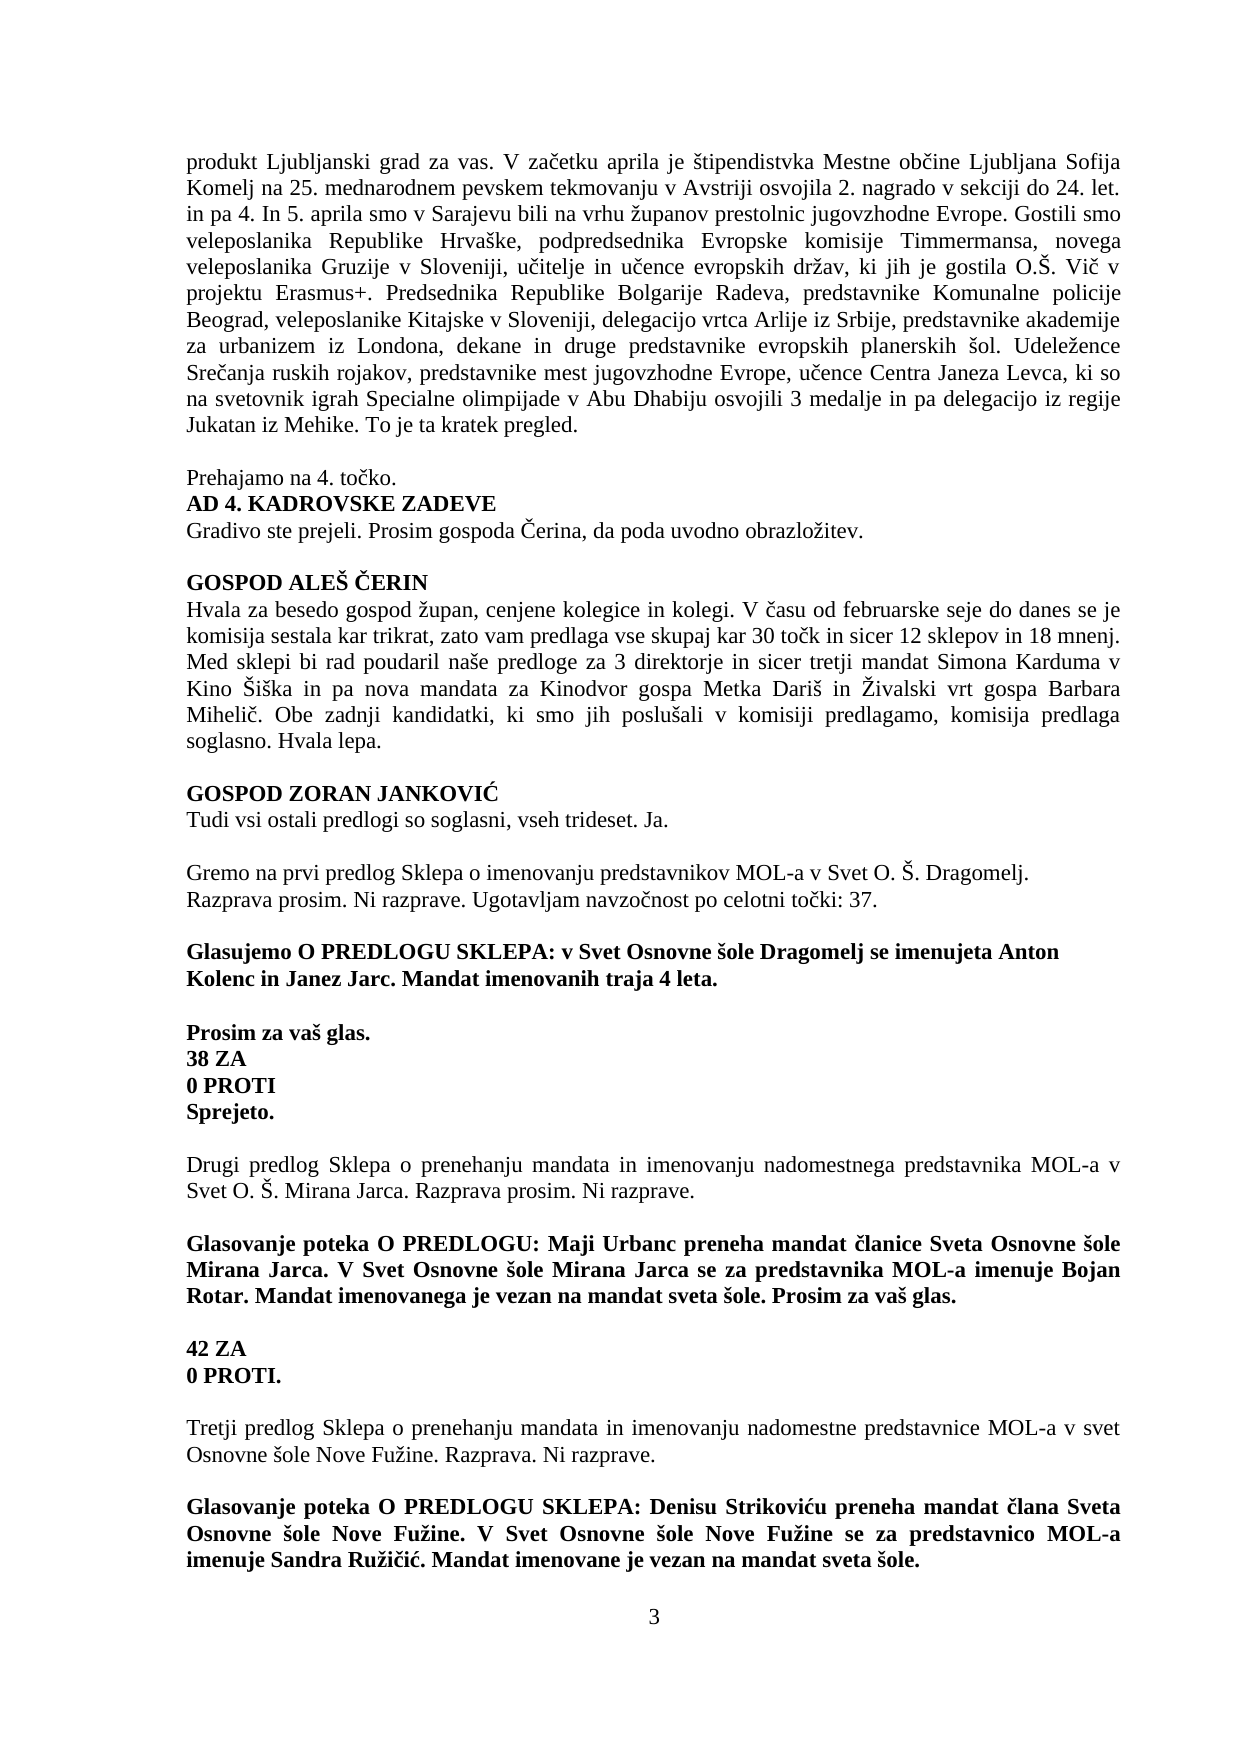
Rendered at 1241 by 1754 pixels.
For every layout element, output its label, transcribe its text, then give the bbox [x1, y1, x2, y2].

text Glasujemo O PREDLOGU SKLEPA: v Svet Osnovne šole Dragomelj se imenujeta Anton Kolenc in Janez Jarc. Mandat imenovanih traja 4 leta. [186, 938, 1122, 991]
text Gremo na prvi predlog Sklepa o imenovanju predstavnikov MOL-a v Svet O. Š. Dragomelj. Razprava prosim. Ni razprave. Ugotavljam navzočnost po celotni točki: 37. [186, 859, 1122, 912]
text Tudi vsi ostali predlogi so soglasni, vseh trideset. Ja. [186, 807, 1122, 833]
text Gradivo ste prejeli. Prosim gospoda Čerina, da poda uvodno obrazložitev. [186, 517, 1122, 543]
text Sprejeto. [186, 1098, 1122, 1124]
text Drugi predlog Sklepa o prenehanju mandata in imenovanju nadomestnega predstavnika MOL-a v Svet O. Š. Mirana Jarca. Razprava prosim. Ni razprave. [186, 1151, 1122, 1203]
text Prehajamo na 4. točko. [186, 464, 1122, 490]
text Hvala za besedo gospod župan, cenjene kolegice in kolegi. V času od februarske seje do danes se je komisija sestala kar trikrat, zato vam predlaga vse skupaj kar 30 točk in sicer 12 sklepov in 18 mnenj. Med sklepi bi rad poudaril naše predloge za 3 direktorje in sicer tretji mandat Simona Karduma v Kino Šiška in pa nova mandata za Kinodvor gospa Metka Dariš in Živalski vrt gospa Barbara Mihelič. Obe zadnji kandidatki, ki smo jih poslušali v komisiji predlagamo, komisija predlaga soglasno. Hvala lepa. [186, 596, 1122, 754]
text 42 ZA [186, 1335, 1122, 1362]
text 0 PROTI. [186, 1362, 1122, 1388]
text Glasovanje poteka O PREDLOGU SKLEPA: Denisu Strikoviću preneha mandat člana Sveta Osnovne šole Nove Fužine. V Svet Osnovne šole Nove Fužine se za predstavnico MOL-a imenuje Sandra Ružičić. Mandat imenovane je vezan na mandat sveta šole. [186, 1493, 1122, 1572]
text Tretji predlog Sklepa o prenehanju mandata in imenovanju nadomestne predstavnice MOL-a v svet Osnovne šole Nove Fužine. Razprava. Ni razprave. [186, 1414, 1122, 1467]
text Glasovanje poteka O PREDLOGU: Maji Urbanc preneha mandat članice Sveta Osnovne šole Mirana Jarca. V Svet Osnovne šole Mirana Jarca se za predstavnika MOL-a imenuje Bojan Rotar. Mandat imenovanega je vezan na mandat sveta šole. Prosim za vaš glas. [186, 1230, 1122, 1309]
text Prosim za vaš glas. [186, 1019, 1122, 1045]
text 0 PROTI [186, 1072, 1122, 1098]
text AD 4. KADROVSKE ZADEVE [186, 490, 1122, 517]
text 38 ZA [186, 1045, 1122, 1072]
text GOSPOD ALEŠ ČERIN [186, 569, 1122, 596]
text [186, 148, 1122, 438]
text GOSPOD ZORAN JANKOVIĆ [186, 780, 1122, 807]
